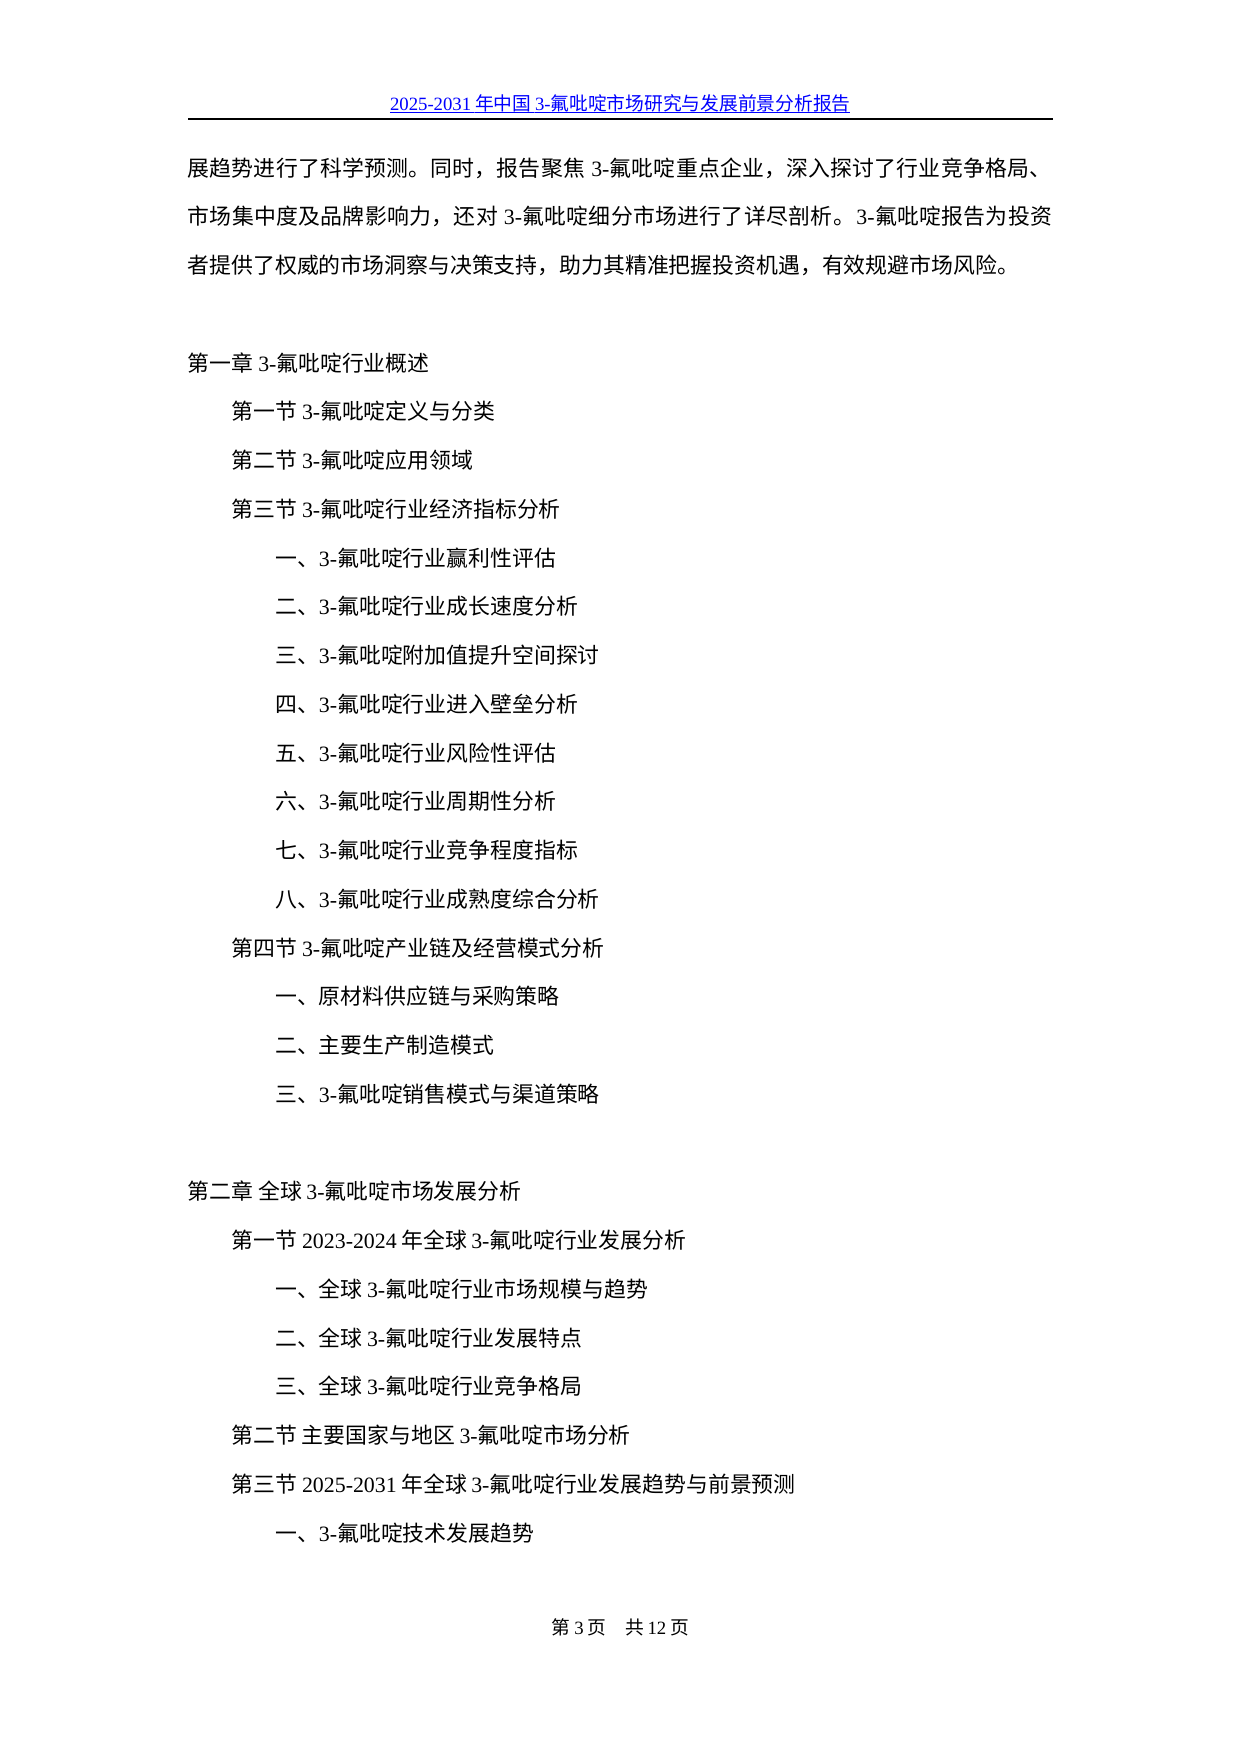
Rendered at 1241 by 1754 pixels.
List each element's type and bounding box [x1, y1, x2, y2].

text [187, 150, 1053, 1548]
